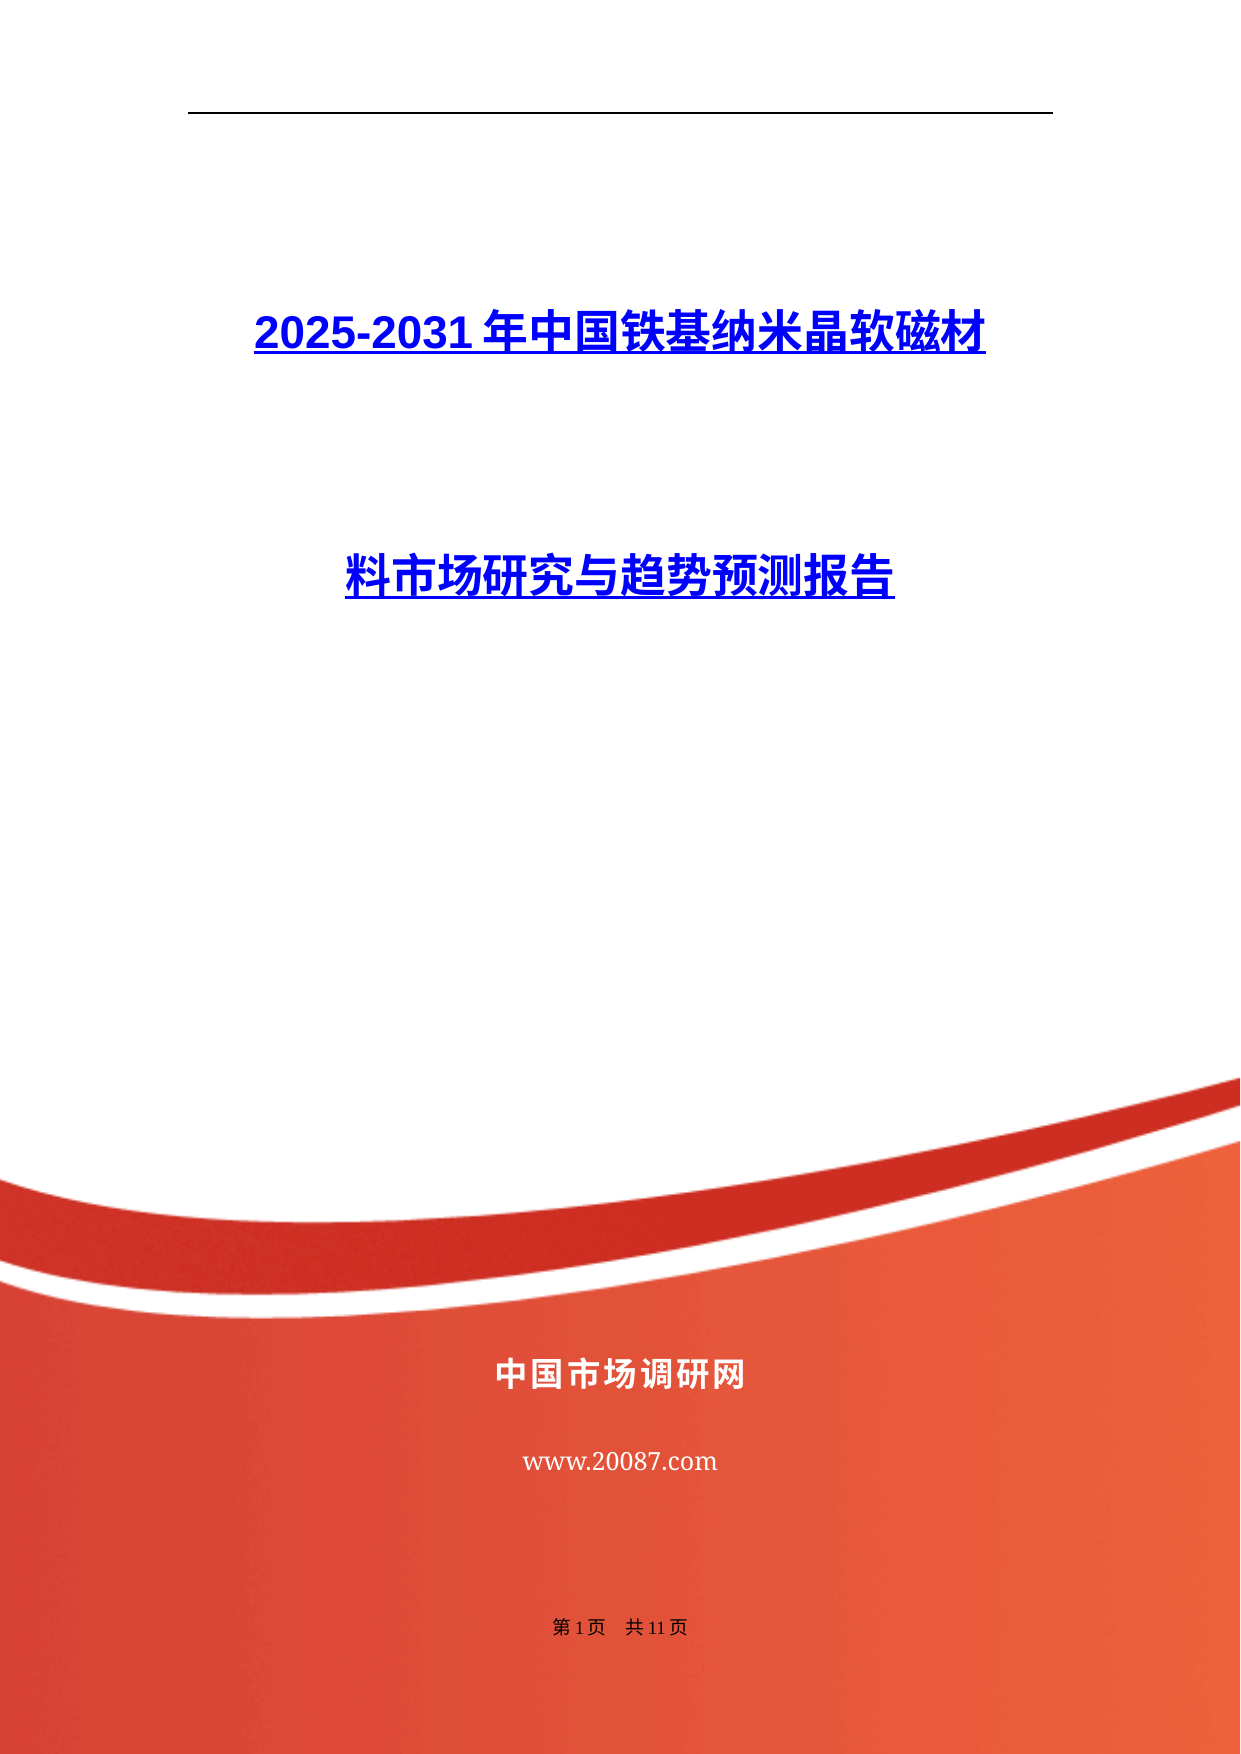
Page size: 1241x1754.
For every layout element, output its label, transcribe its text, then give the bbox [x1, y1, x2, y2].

text www.20087.com [187, 1428, 1053, 1493]
picture [0, 1006, 1241, 1754]
subtitle 中国市场调研网 [187, 1339, 1053, 1404]
table_header 2025-2031年中国铁基纳米晶软磁材料市场研究与趋势预测报告 [188, 207, 1053, 773]
